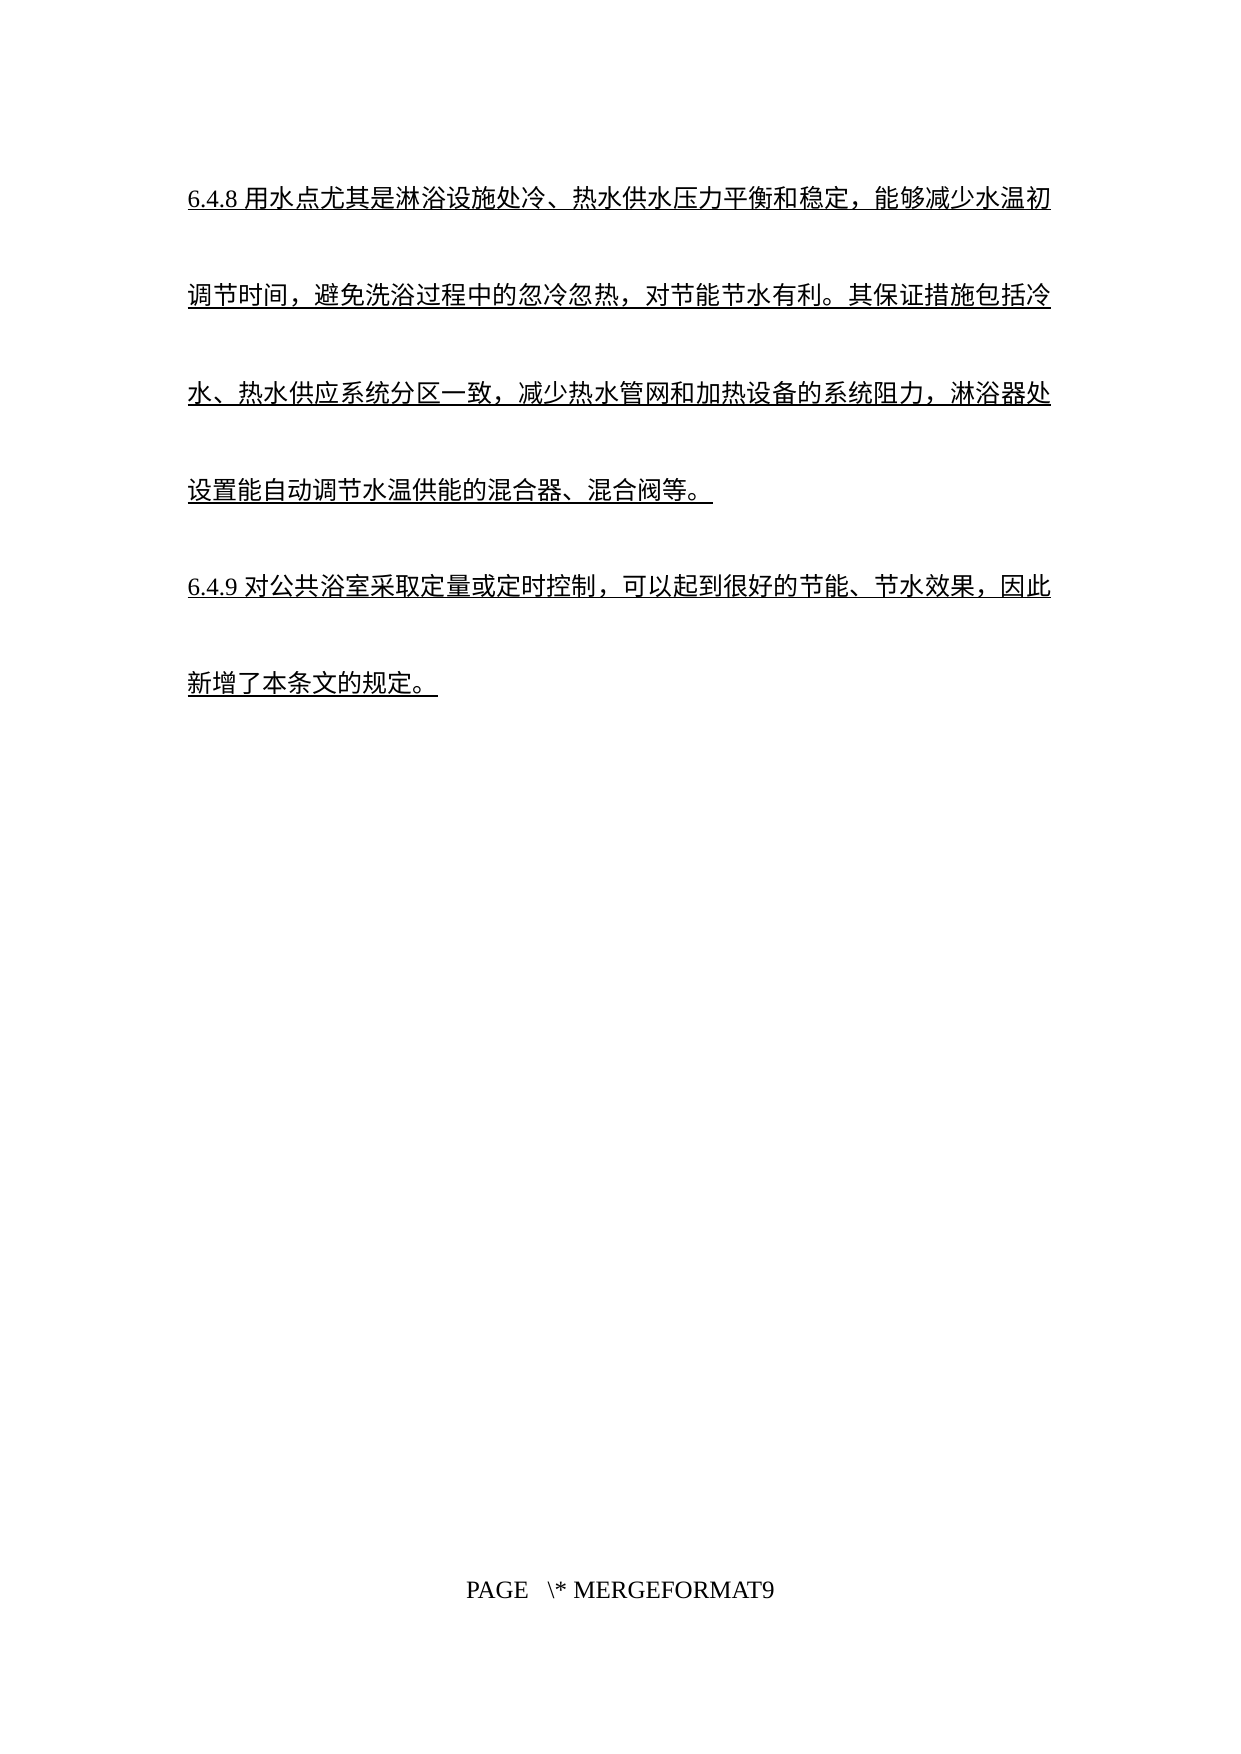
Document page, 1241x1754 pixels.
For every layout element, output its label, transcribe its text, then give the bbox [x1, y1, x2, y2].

text 6.4.9 对公共浴室采取定量或定时控制，可以起到很好的节能、节水效果，因此新增了本条文的规定。 [187, 552, 1053, 714]
text 6.4.8 用水点尤其是淋浴设施处冷、热水供水压力平衡和稳定，能够减少水温初调节时间，避免洗浴过程中的忽冷忽热，对节能节水有利。其保证措施包括冷水、热水供应系统分区一致，减少热水管网和加热设备的系统阻力，淋浴器处设置能自动调节水温供能的混合器、混合阀等。 [187, 164, 1053, 521]
